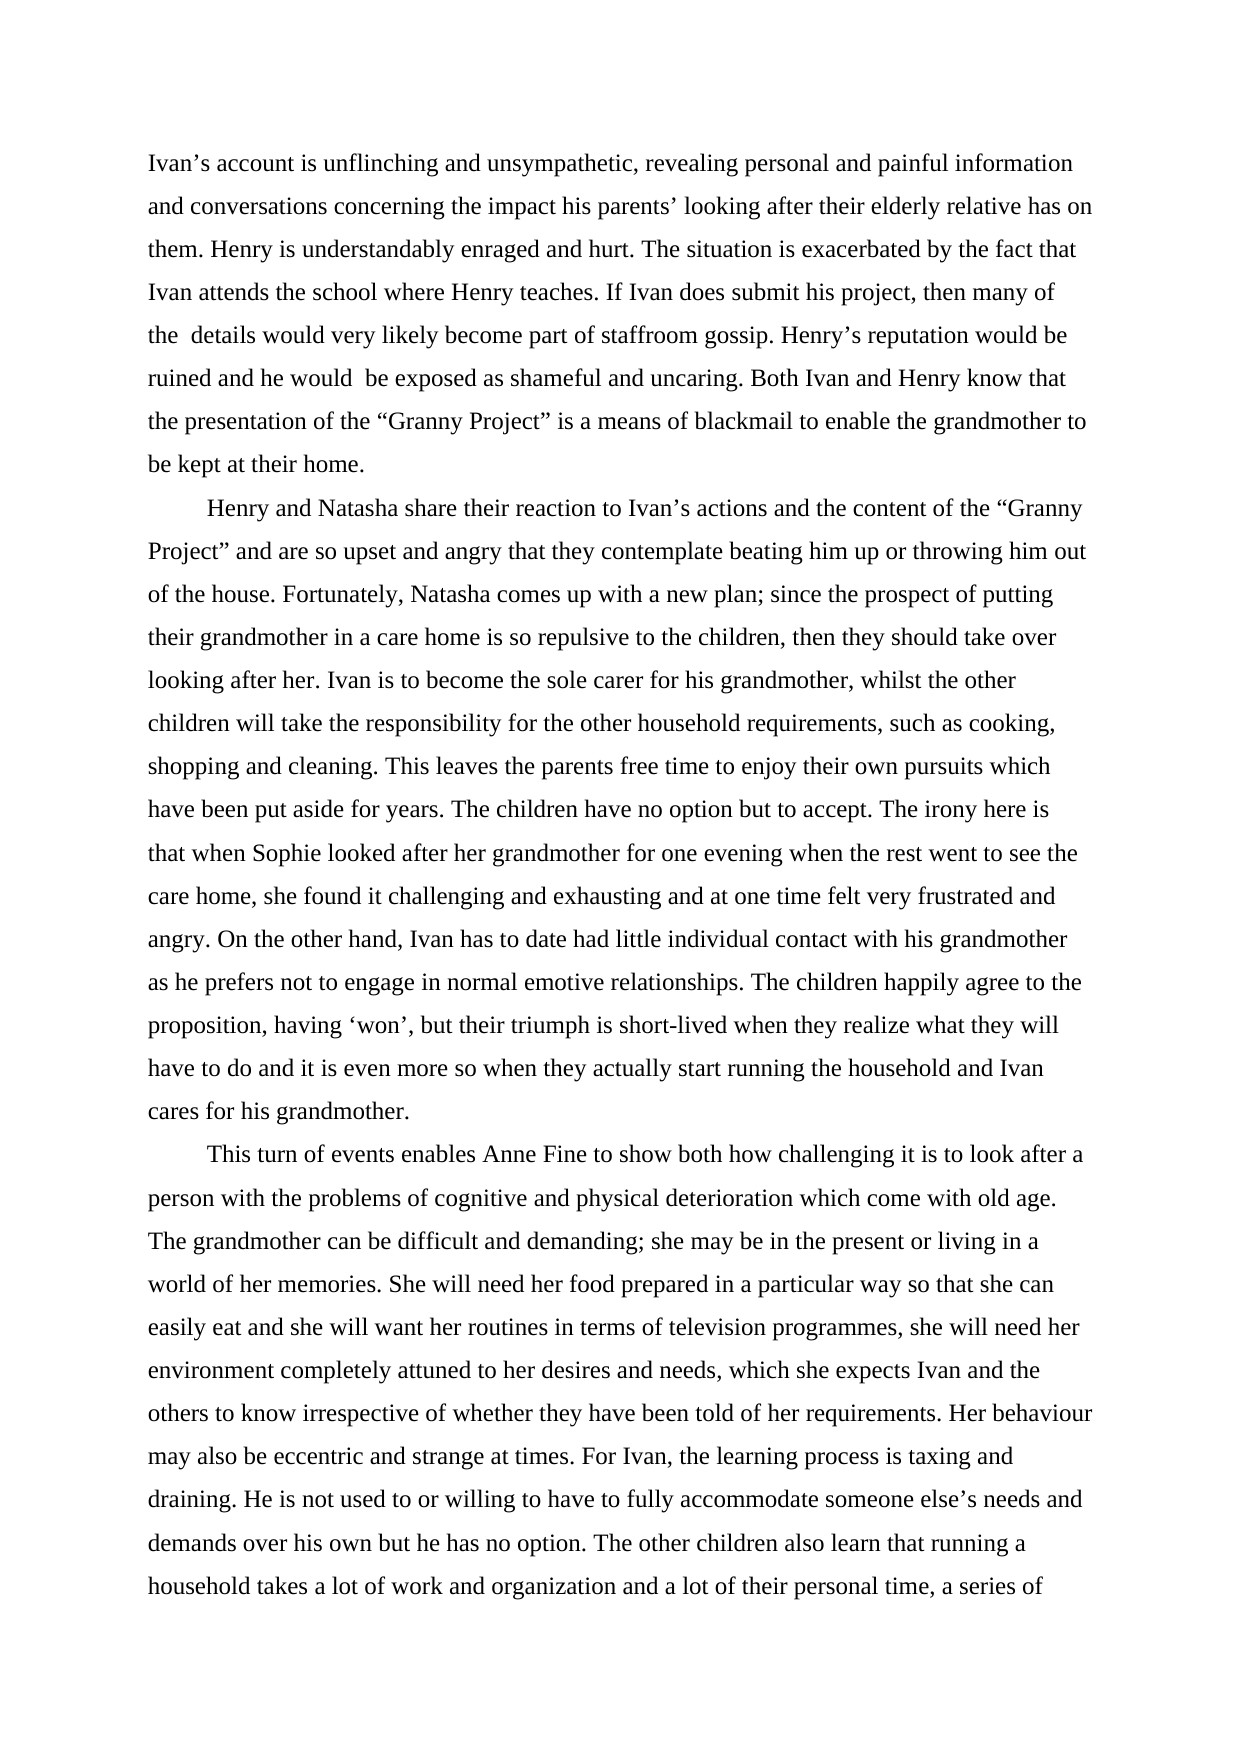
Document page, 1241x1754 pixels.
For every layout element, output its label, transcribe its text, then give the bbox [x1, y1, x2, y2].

text Ivan’s account is unflinching and unsympathetic, revealing personal and painful information and conversations concerning the impact his parents’ looking after their elderly relative has on them. Henry is understandably enraged and hurt. The situation is exacerbated by the fact that Ivan attends the school where Henry teaches. If Ivan does submit his project, then many of the details would very likely become part of staffroom gossip. Henry’s reputation would be ruined and he would be exposed as shameful and uncaring. Both Ivan and Henry know that the presentation of the “Granny Project” is a means of blackmail to enable the grandmother to be kept at their home. [148, 148, 1093, 478]
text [148, 1139, 1093, 1599]
text Henry and Natasha share their reaction to Ivan’s actions and the content of the “Granny Project” and are so upset and angry that they contemplate beating him up or throwing him out of the house. Fortunately, Natasha comes up with a new plan; since the prospect of putting their grandmother in a care home is so repulsive to the children, then they should take over looking after her. Ivan is to become the sole carer for his grandmother, whilst the other children will take the responsibility for the other household requirements, such as cooking, shopping and cleaning. This leaves the parents free time to enjoy their own pursuits which have been put aside for years. The children have no option but to accept. The irony here is that when Sophie looked after her grandmother for one evening when the rest went to see the care home, she found it challenging and exhausting and at one time felt very frustrated and angry. On the other hand, Ivan has to date had little individual contact with his grandmother as he prefers not to engage in normal emotive relationships. The children happily agree to the proposition, having ‘won’, but their triumph is short-lived when they realize what they will have to do and it is even more so when they actually start running the household and Ivan cares for his grandmother. [148, 493, 1093, 1125]
